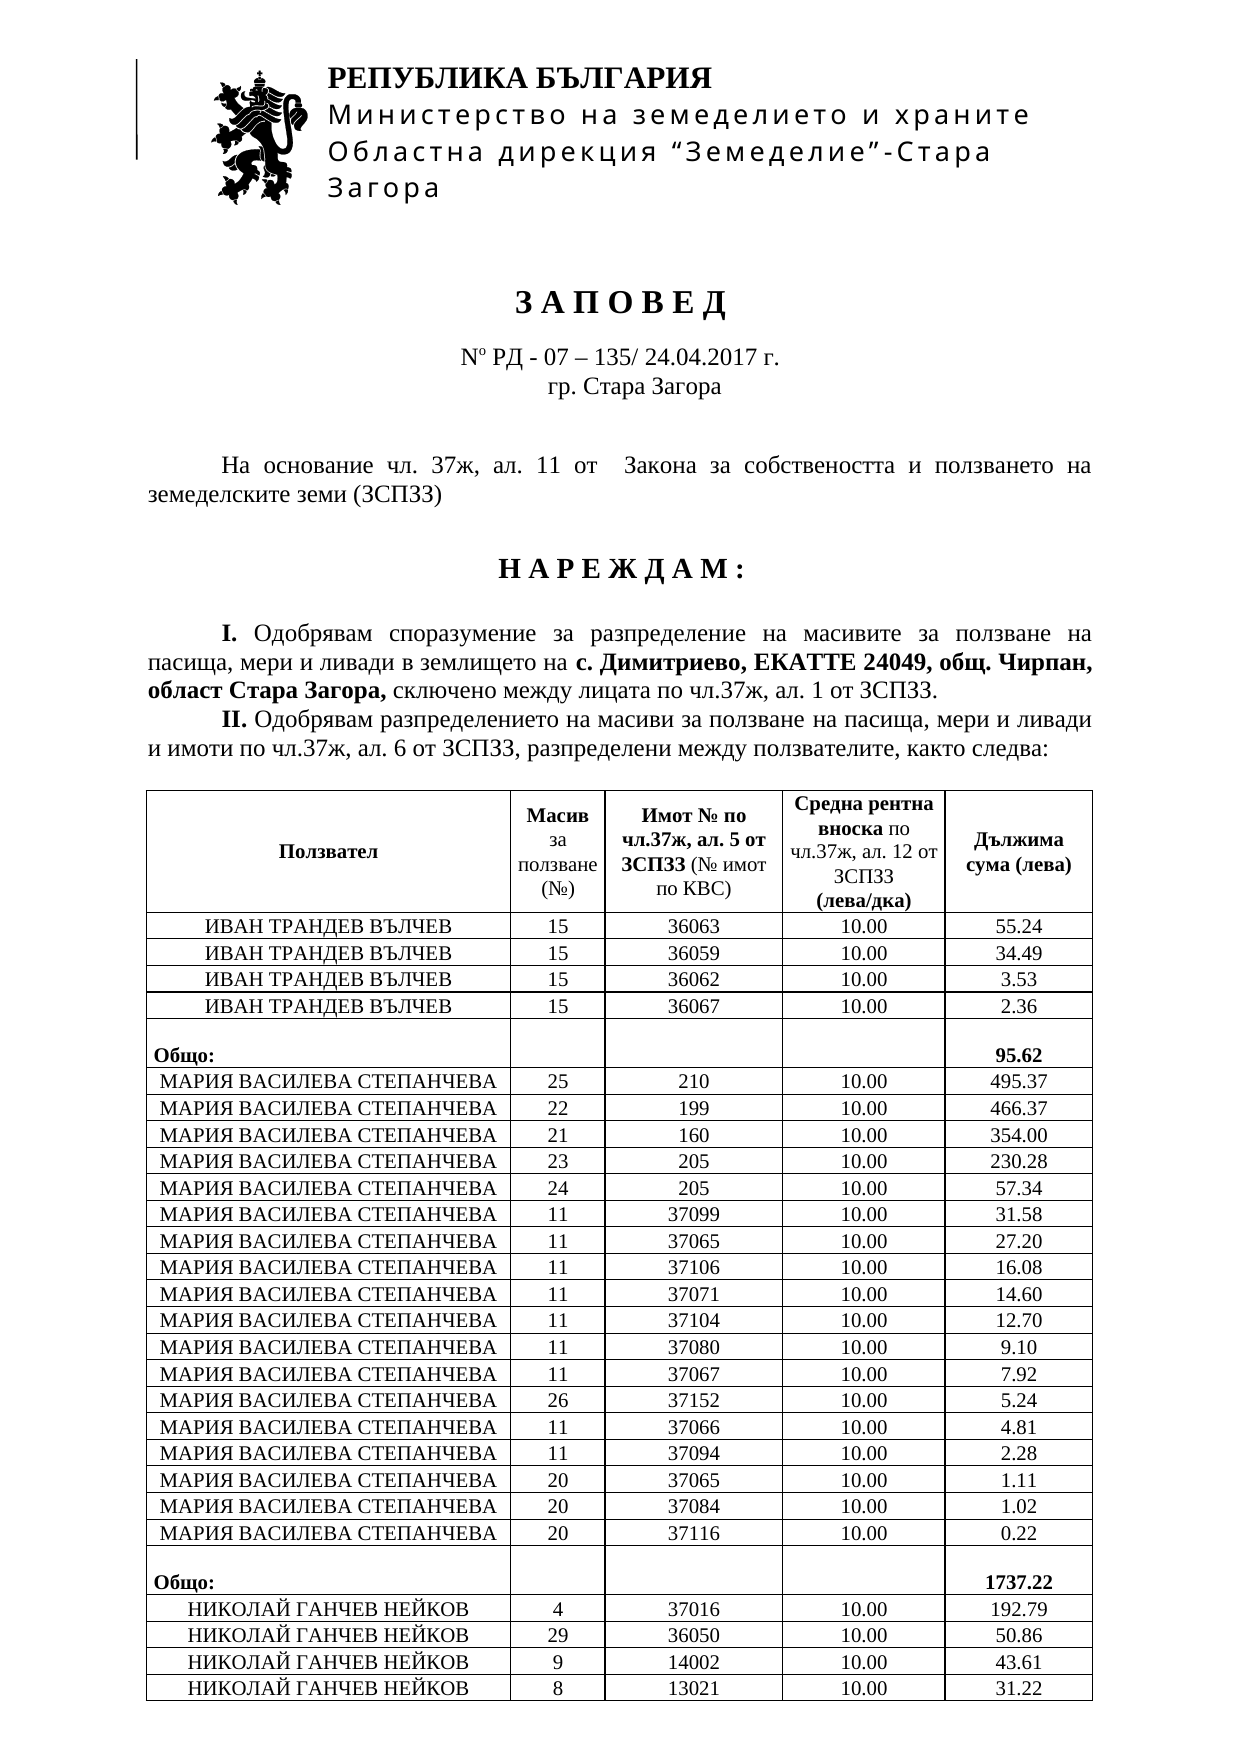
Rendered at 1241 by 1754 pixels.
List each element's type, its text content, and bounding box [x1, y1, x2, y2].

table_cell 1737.22 [946, 1546, 1092, 1594]
table_header Имот № по чл.37ж, ал. 5 от ЗСПЗЗ (№ имот по КВС) [606, 791, 782, 912]
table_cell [147, 1622, 510, 1647]
table_cell 21 [511, 1121, 604, 1147]
table_cell МАРИЯ ВАСИЛЕВА СТЕПАНЧЕВА [147, 1360, 510, 1386]
table_header Масив за ползване (№) [511, 791, 604, 912]
table_cell 37016 [606, 1595, 782, 1621]
table_cell 55.24 [946, 913, 1092, 938]
table_cell 20 [511, 1493, 604, 1518]
table_cell 10.00 [783, 1254, 944, 1279]
table_cell МАРИЯ ВАСИЛЕВА СТЕПАНЧЕВА [147, 1201, 510, 1226]
table_cell МАРИЯ ВАСИЛЕВА СТЕПАНЧЕВА [147, 1068, 510, 1093]
table_header Дължима сума (лева) [946, 791, 1092, 912]
table_cell МАРИЯ ВАСИЛЕВА СТЕПАНЧЕВА [147, 1254, 510, 1279]
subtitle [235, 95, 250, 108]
table_cell МАРИЯ ВАСИЛЕВА СТЕПАНЧЕВА [147, 1121, 510, 1147]
table_cell МАРИЯ ВАСИЛЕВА СТЕПАНЧЕВА [147, 1148, 510, 1173]
table_cell 11 [511, 1280, 604, 1306]
table_cell МАРИЯ ВАСИЛЕВА СТЕПАНЧЕВА [147, 1387, 510, 1412]
table_cell 10.00 [783, 1201, 944, 1226]
table_cell 466.37 [946, 1095, 1092, 1120]
table_cell 37106 [606, 1254, 782, 1279]
table_cell 15 [511, 913, 604, 938]
table_cell 10.00 [783, 1493, 944, 1518]
table_cell 25 [511, 1068, 604, 1093]
table_cell 9 [511, 1648, 604, 1674]
table_cell 15 [511, 993, 604, 1018]
table_cell 10.00 [783, 1622, 944, 1647]
table_cell 43.61 [946, 1648, 1092, 1674]
table_cell 36059 [606, 939, 782, 965]
table_cell 10.00 [783, 1413, 944, 1439]
table_cell 31.58 [946, 1201, 1092, 1226]
table_cell МАРИЯ ВАСИЛЕВА СТЕПАНЧЕВА [147, 1227, 510, 1253]
table_cell 10.00 [783, 1440, 944, 1465]
table_cell 192.79 [946, 1595, 1092, 1621]
table_cell [511, 1019, 604, 1067]
table_cell 160 [606, 1121, 782, 1147]
table_cell 11 [511, 1440, 604, 1465]
table_cell 50.86 [946, 1622, 1092, 1647]
table_cell 24 [511, 1174, 604, 1200]
subtitle Министерство на земеделието и храните [148, 95, 236, 132]
table_cell 37067 [606, 1360, 782, 1386]
table_cell [606, 1019, 782, 1067]
table_cell 10.00 [783, 1334, 944, 1359]
table_cell 37065 [606, 1227, 782, 1253]
table_cell 57.34 [946, 1174, 1092, 1200]
table_cell 205 [606, 1174, 782, 1200]
table_cell 9.10 [946, 1334, 1092, 1359]
table_cell 36063 [606, 913, 782, 938]
table_cell 2.28 [946, 1440, 1092, 1465]
table_cell 36067 [606, 993, 782, 1018]
table_cell 31.22 [946, 1675, 1092, 1700]
table_cell 1.02 [946, 1493, 1092, 1518]
table_cell 10.00 [783, 1675, 944, 1700]
table_cell 37080 [606, 1334, 782, 1359]
table_cell 37065 [606, 1466, 782, 1492]
table_cell 1.11 [946, 1466, 1092, 1492]
table_cell 20 [511, 1466, 604, 1492]
table_cell Общо: [147, 1019, 510, 1067]
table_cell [147, 1595, 510, 1621]
text РЕПУБЛИКА БЪЛГАРИЯ [148, 59, 1093, 95]
table_cell 11 [511, 1227, 604, 1253]
table_cell 22 [511, 1095, 604, 1120]
table_cell 10.00 [783, 1174, 944, 1200]
table_cell 37084 [606, 1493, 782, 1518]
table_cell МАРИЯ ВАСИЛЕВА СТЕПАНЧЕВА [147, 1520, 510, 1545]
table_cell 36062 [606, 966, 782, 991]
table_cell 10.00 [783, 1466, 944, 1492]
text Nо РД - 07 – 135/ 24.04.2017 г. [148, 342, 1093, 371]
table_cell МАРИЯ ВАСИЛЕВА СТЕПАНЧЕВА [147, 1466, 510, 1492]
table_cell 37071 [606, 1280, 782, 1306]
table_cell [147, 1675, 510, 1700]
table_cell 11 [511, 1307, 604, 1332]
table_cell 205 [606, 1148, 782, 1173]
table_cell МАРИЯ ВАСИЛЕВА СТЕПАНЧЕВА [147, 1174, 510, 1200]
subtitle Министерство на земеделието и храните [291, 95, 1093, 132]
table_cell 199 [606, 1095, 782, 1120]
text ІІ. Одобрявам разпределението на масиви за ползване на пасища, мери и ливади и имоти по чл.37ж, ал. 6 от ЗСПЗЗ, разпределени между ползвателите, както следва: [148, 704, 1093, 762]
table_cell 10.00 [783, 913, 944, 938]
table_cell 37099 [606, 1201, 782, 1226]
table_cell 15 [511, 939, 604, 965]
table_cell ИВАН ТРАНДЕВ ВЪЛЧЕВ [147, 939, 510, 965]
table_cell 10.00 [783, 1595, 944, 1621]
table_cell 14.60 [946, 1280, 1092, 1306]
table_cell 0.22 [946, 1520, 1092, 1545]
table_cell 10.00 [783, 993, 944, 1018]
subtitle З А П О В Е Д [148, 282, 1093, 321]
table_cell 4 [511, 1595, 604, 1621]
table_cell 10.00 [783, 1227, 944, 1253]
table_cell 2.36 [946, 993, 1092, 1018]
title Н А Р Е Ж Д А М : [148, 551, 1095, 584]
table_cell 37116 [606, 1520, 782, 1545]
table_cell 37066 [606, 1413, 782, 1439]
table_cell 11 [511, 1360, 604, 1386]
table_cell 27.20 [946, 1227, 1092, 1253]
table_cell 11 [511, 1334, 604, 1359]
table_cell 11 [511, 1413, 604, 1439]
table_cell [147, 1648, 510, 1674]
table_cell 10.00 [783, 1387, 944, 1412]
table_cell 5.24 [946, 1387, 1092, 1412]
table_cell 14002 [606, 1648, 782, 1674]
table_cell 7.92 [946, 1360, 1092, 1386]
table_cell 37104 [606, 1307, 782, 1332]
table_cell МАРИЯ ВАСИЛЕВА СТЕПАНЧЕВА [147, 1280, 510, 1306]
table_cell 37152 [606, 1387, 782, 1412]
table_cell 11 [511, 1254, 604, 1279]
table_cell МАРИЯ ВАСИЛЕВА СТЕПАНЧЕВА [147, 1334, 510, 1359]
table_cell МАРИЯ ВАСИЛЕВА СТЕПАНЧЕВА [147, 1307, 510, 1332]
table_cell [511, 1546, 604, 1594]
table_header Ползвател [147, 791, 510, 912]
table_cell МАРИЯ ВАСИЛЕВА СТЕПАНЧЕВА [147, 1413, 510, 1439]
table_cell 3.53 [946, 966, 1092, 991]
table_cell ИВАН ТРАНДЕВ ВЪЛЧЕВ [147, 913, 510, 938]
table_cell ИВАН ТРАНДЕВ ВЪЛЧЕВ [147, 993, 510, 1018]
table_cell 11 [511, 1201, 604, 1226]
table_cell 95.62 [946, 1019, 1092, 1067]
table_cell 4.81 [946, 1413, 1092, 1439]
table_cell 10.00 [783, 939, 944, 965]
table_cell 20 [511, 1520, 604, 1545]
table_cell 10.00 [783, 1095, 944, 1120]
table_cell 10.00 [783, 1360, 944, 1386]
table_cell 12.70 [946, 1307, 1092, 1332]
text На основание чл. 37ж, ал. 11 от Закона за собствеността и ползването на земеделските земи (ЗСПЗЗ) [148, 450, 1093, 508]
table_cell 13021 [606, 1675, 782, 1700]
table_cell 10.00 [783, 1307, 944, 1332]
table_cell 15 [511, 966, 604, 991]
table_cell Общо: [147, 1546, 510, 1594]
table_cell 26 [511, 1387, 604, 1412]
table_cell [783, 1546, 944, 1594]
table_cell 10.00 [783, 1648, 944, 1674]
table_cell 354.00 [946, 1121, 1092, 1147]
table_cell 495.37 [946, 1068, 1092, 1093]
table_cell 10.00 [783, 966, 944, 991]
table_cell 10.00 [783, 1280, 944, 1306]
table_cell 10.00 [783, 1520, 944, 1545]
subtitle Областна дирекция “Земеделие”-Стара Загора [148, 132, 1093, 206]
table_cell [606, 1546, 782, 1594]
table_cell 16.08 [946, 1254, 1092, 1279]
table_cell 10.00 [783, 1148, 944, 1173]
table_cell МАРИЯ ВАСИЛЕВА СТЕПАНЧЕВА [147, 1440, 510, 1465]
table_cell 23 [511, 1148, 604, 1173]
table_cell 37094 [606, 1440, 782, 1465]
table_cell ИВАН ТРАНДЕВ ВЪЛЧЕВ [147, 966, 510, 991]
table_cell 36050 [606, 1622, 782, 1647]
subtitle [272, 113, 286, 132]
table_cell 10.00 [783, 1121, 944, 1147]
text гр. Стара Загора [148, 371, 1093, 400]
table_cell МАРИЯ ВАСИЛЕВА СТЕПАНЧЕВА [147, 1493, 510, 1518]
table_header Средна рентна вноска по чл.37ж, ал. 12 от ЗСПЗЗ (лева/дка) [783, 791, 944, 912]
table_cell 230.28 [946, 1148, 1092, 1173]
table_cell 8 [511, 1675, 604, 1700]
table_cell [783, 1019, 944, 1067]
text І. Одобрявам споразумение за разпределение на масивите за ползване на пасища, мери и ливади в землището на с. Димитриево, ЕКАТТЕ 24049, общ. Чирпан, област Стара Загора, сключено между лицата по чл.37ж, ал. 1 от ЗСПЗЗ. [148, 618, 1093, 704]
table_cell 29 [511, 1622, 604, 1647]
table_cell МАРИЯ ВАСИЛЕВА СТЕПАНЧЕВА [147, 1095, 510, 1120]
table_cell 34.49 [946, 939, 1092, 965]
table_cell 10.00 [783, 1068, 944, 1093]
table_cell 210 [606, 1068, 782, 1093]
